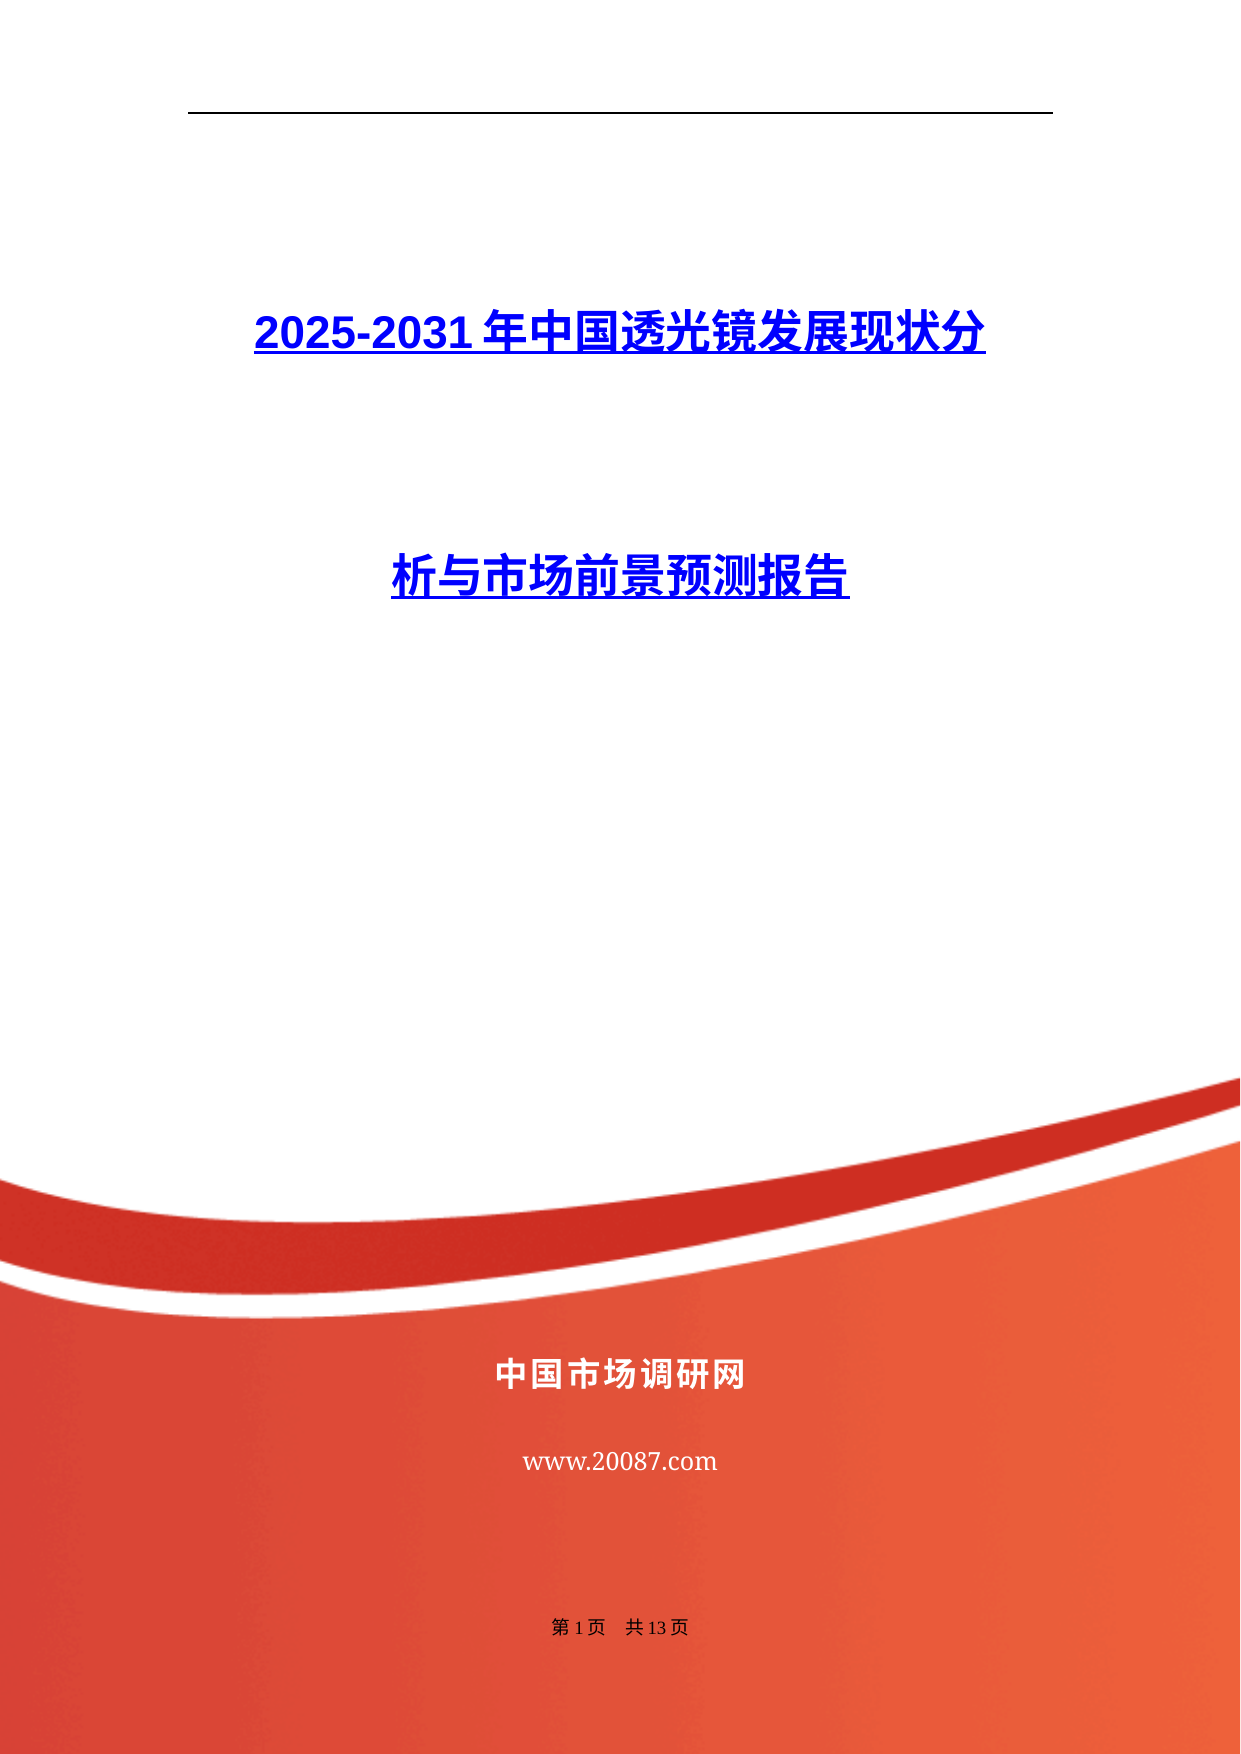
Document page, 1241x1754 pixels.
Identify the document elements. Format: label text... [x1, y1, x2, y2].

table_header 2025-2031年中国透光镜发展现状分析与市场前景预测报告 [188, 207, 1053, 773]
picture [0, 1006, 1241, 1754]
text www.20087.com [187, 1428, 1053, 1493]
subtitle 中国市场调研网 [187, 1339, 1053, 1404]
